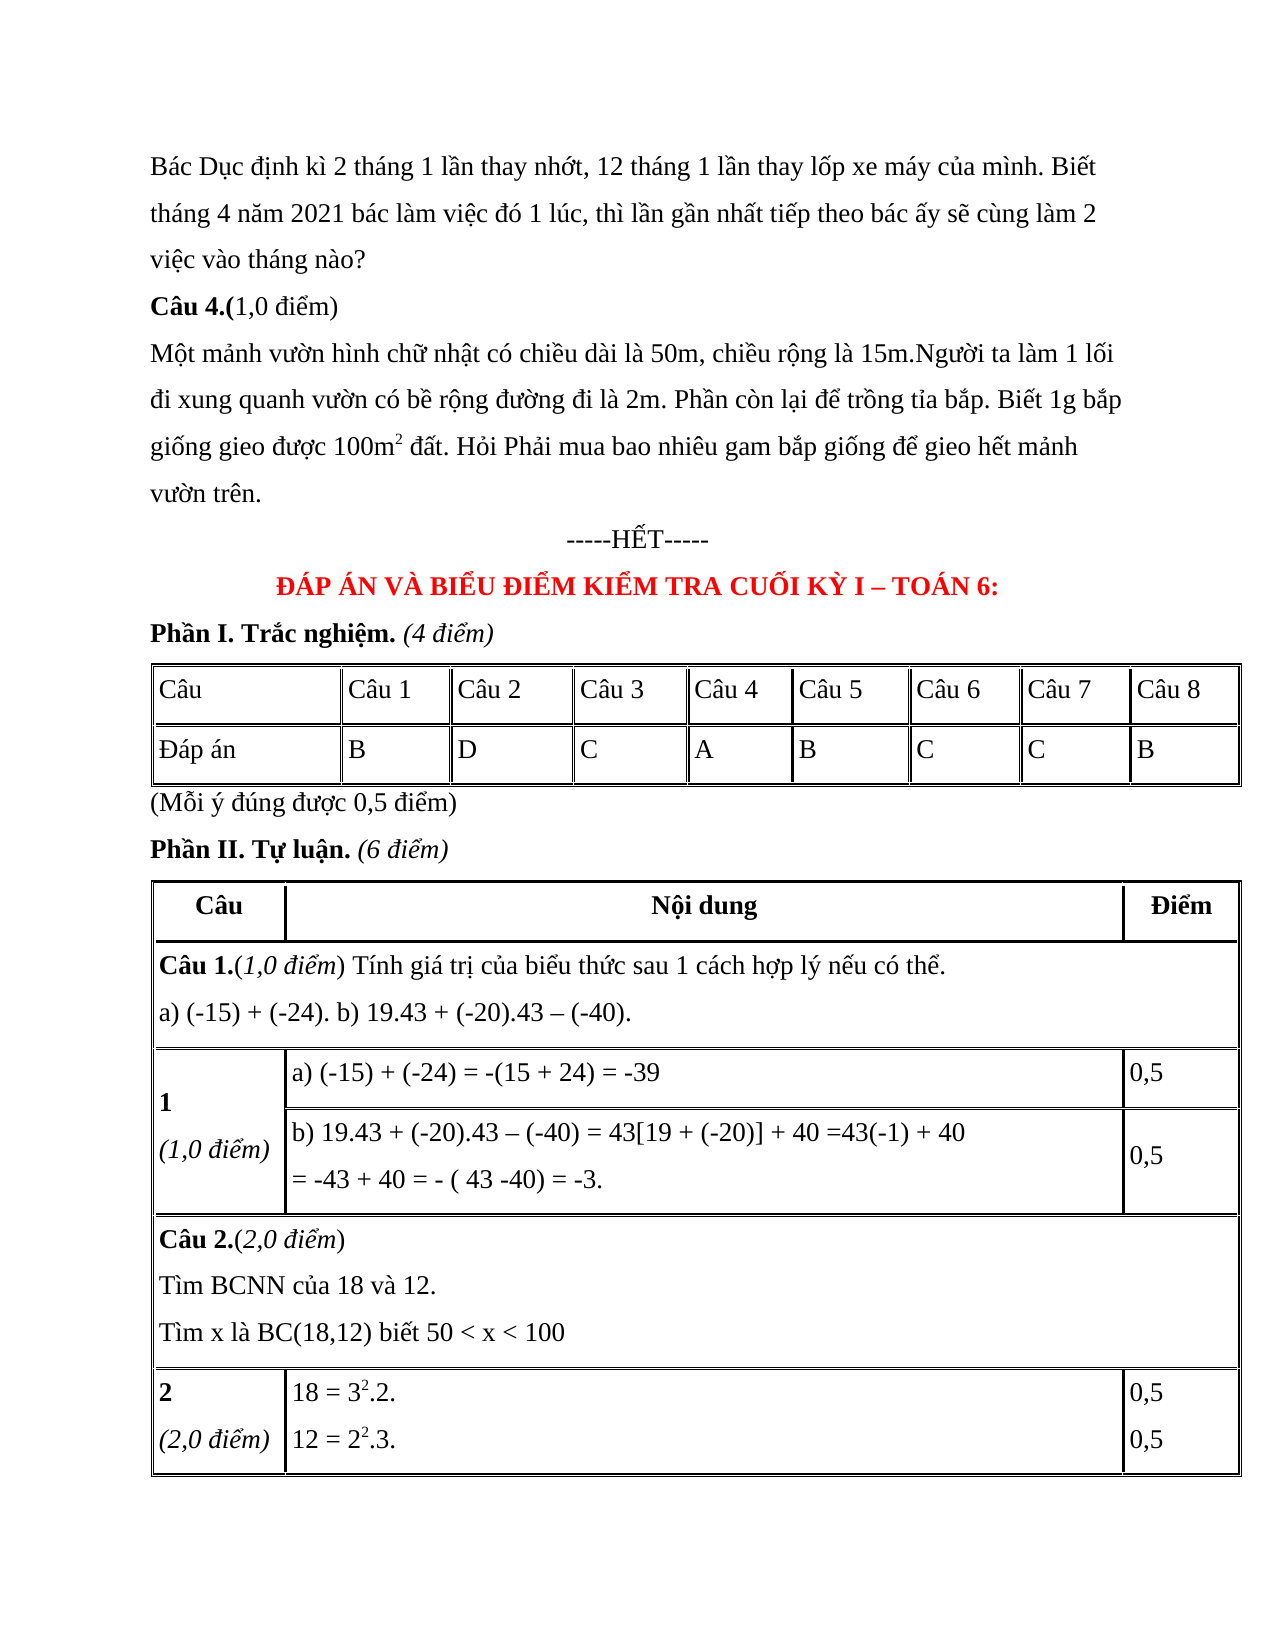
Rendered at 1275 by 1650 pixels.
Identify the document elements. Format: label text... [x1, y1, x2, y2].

table_header Câu 4 [688, 667, 792, 723]
table_cell 2 (2,0 điểm) [152, 1367, 285, 1473]
table_cell 1 (1,0 điểm) [152, 1047, 285, 1213]
table_cell a) (-15) + (-24) = -(15 + 24) = -39 [287, 1050, 1122, 1107]
table_cell 0,5 [1123, 1047, 1240, 1107]
table_header Câu [154, 667, 342, 723]
table_cell 0,5 [1123, 1107, 1240, 1213]
table_header Nội dung [285, 882, 1123, 940]
table_header Câu 1 [342, 665, 451, 723]
text Một mảnh vườn hình chữ nhật có chiều dài là 50m, chiều rộng là 15m.Người ta làm 1 lối đi xung quanh vườn có bề rộng đường đi là 2m. Phần còn lại để trồng tỉa bắp. Biết 1g bắp giống gieo được 100m2 đất. Hỏi Phải mua bao nhiêu gam bắp giống để gieo hết mảnh vườn trên. [150, 337, 1125, 508]
table_header Điểm [1123, 883, 1238, 940]
table_cell C [1021, 727, 1130, 783]
table_cell C [910, 723, 1021, 783]
table_cell 0,5 0,5 [1123, 1367, 1240, 1473]
table_cell Câu 2.(2,0 điểm) Tìm BCNN của 18 và 12. Tìm x là BC(18,12) biết 50 < x < 100 [154, 1213, 1239, 1367]
table_cell B [1130, 723, 1239, 783]
table_cell B [792, 723, 910, 783]
text Câu 4.(1,0 điểm) [150, 290, 1125, 321]
table_header Câu 2 [451, 667, 574, 723]
table_cell C [574, 723, 688, 783]
table_cell Đáp án [154, 723, 342, 783]
table_cell A [688, 727, 792, 783]
table_header Câu 6 [910, 665, 1021, 723]
table_cell Câu 1.(1,0 điểm) Tính giá trị của biểu thức sau 1 cách hợp lý nếu có thể. a) (-15) + (-24). b) 19.43 + (-20).43 – (-40). [154, 940, 1238, 1047]
table_header Câu 3 [574, 665, 688, 723]
text Bác Dục định kì 2 tháng 1 lần thay nhớt, 12 tháng 1 lần thay lốp xe máy của mình. Biết tháng 4 năm 2021 bác làm việc đó 1 lúc, thì lần gần nhất tiếp theo bác ấy sẽ cùng làm 2 việc vào tháng nào? [150, 150, 1125, 274]
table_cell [285, 1370, 1123, 1473]
table_cell D [451, 727, 574, 783]
text (Mỗi ý đúng được 0,5 điểm) [150, 787, 1125, 818]
text Phần II. Tự luận. (6 điểm) [150, 833, 1125, 864]
table_cell B [342, 723, 451, 783]
text ĐÁP ÁN VÀ BIỂU ĐIỂM KIỂM TRA CUỐI KỲ I – TOÁN 6: [150, 570, 1125, 601]
table_header Câu 7 [1021, 667, 1130, 723]
table_header Câu 5 [792, 665, 910, 723]
text Phần I. Trắc nghiệm. (4 điểm) [150, 617, 1125, 648]
table_cell b) 19.43 + (-20).43 – (-40) = 43[19 + (-20)] + 40 =43(-1) + 40 = -43 + 40 = - ( 43 -40) = -3. [287, 1110, 1122, 1213]
table_header Câu 8 [1130, 667, 1238, 723]
text -----HẾT----- [150, 523, 1125, 554]
table_header Câu [154, 883, 285, 940]
